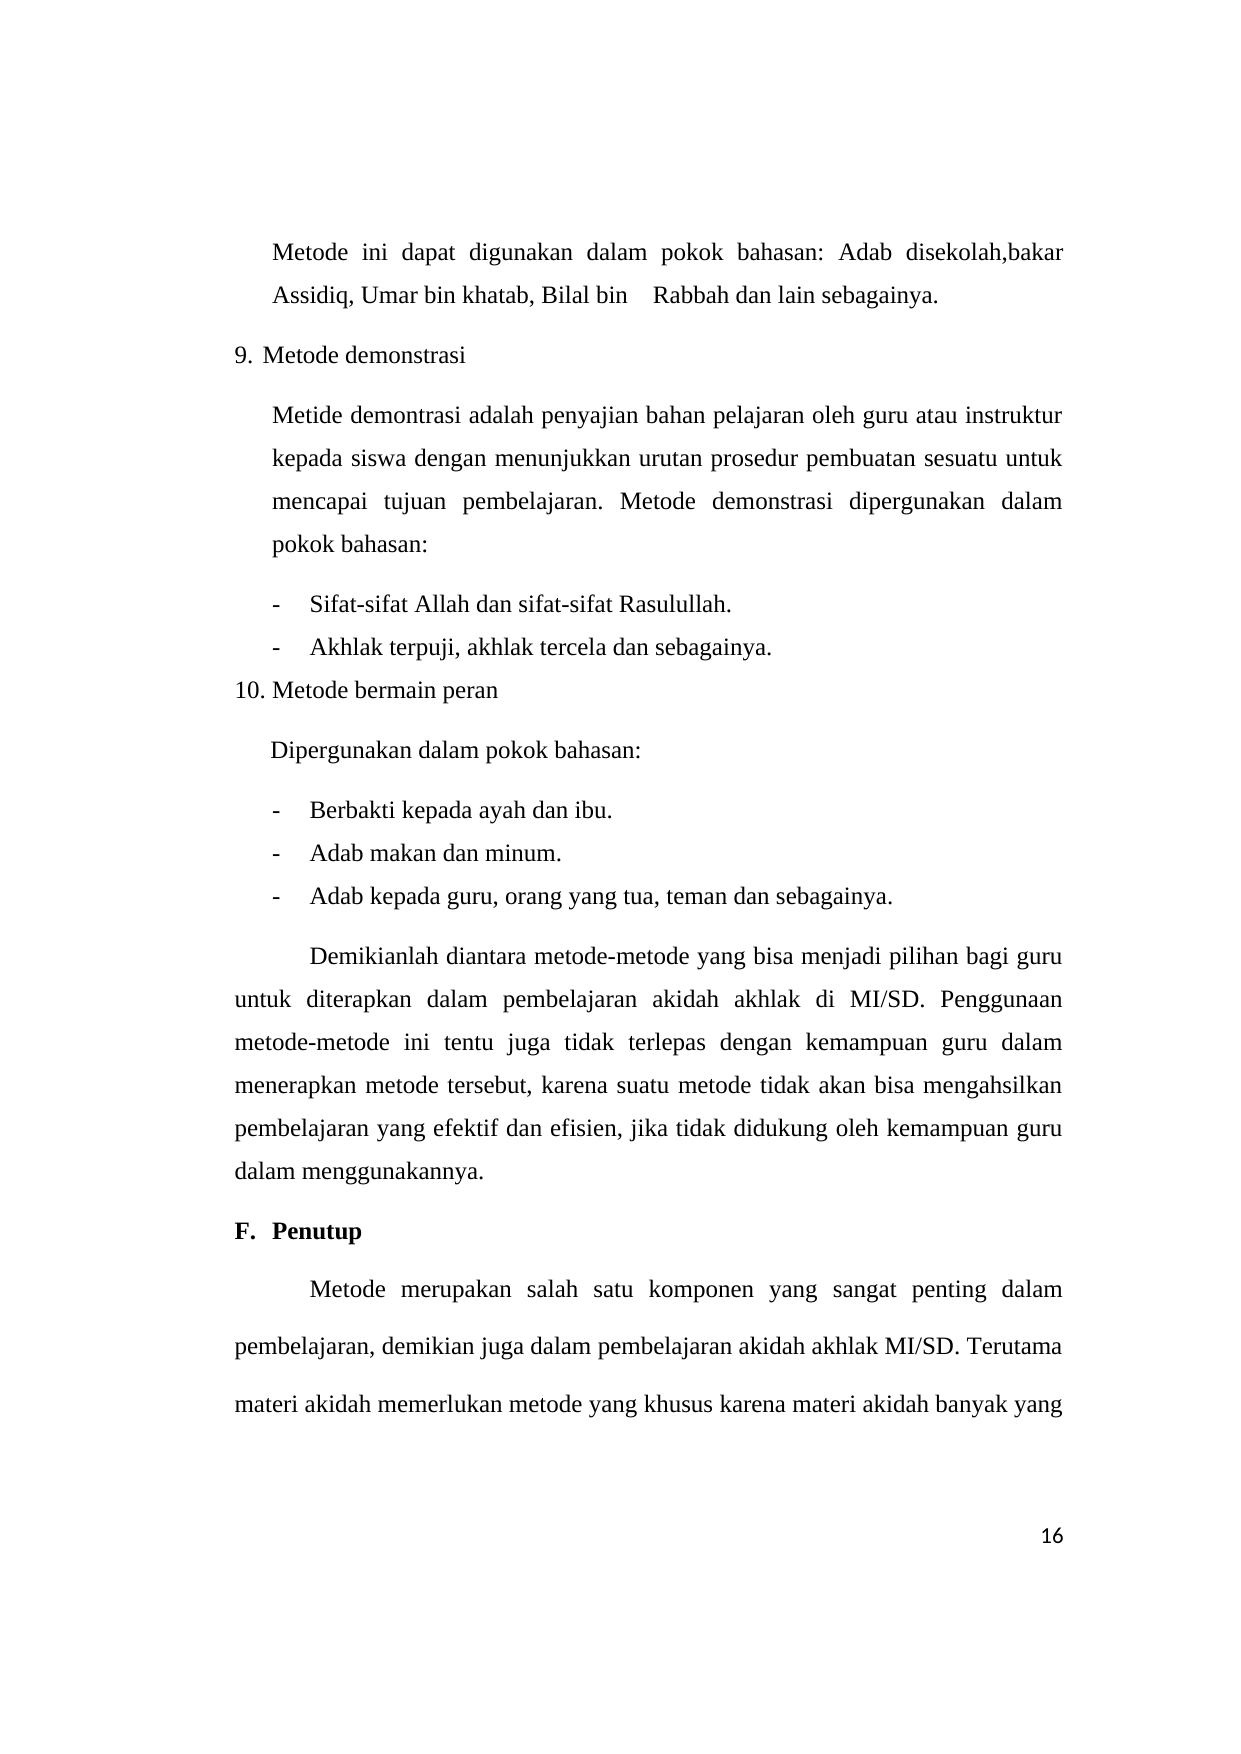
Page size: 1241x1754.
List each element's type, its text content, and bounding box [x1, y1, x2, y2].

list Adab makan dan minum. [272, 838, 1063, 867]
text Demikianlah diantara metode-metode yang bisa menjadi pilihan bagi guru untuk diterapkan dalam pembelajaran akidah akhlak di MI/SD. Penggunaan metode-metode ini tentu juga tidak terlepas dengan kemampuan guru dalam menerapkan metode tersebut, karena suatu metode tidak akan bisa mengahsilkan pembelajaran yang efektif dan efisien, jika tidak didukung oleh kemampuan guru dalam menggunakannya. [234, 941, 1063, 1185]
text Metode ini dapat digunakan dalam pokok bahasan: Adab disekolah,bakar Assidiq, Umar bin khatab, Bilal bin Rabbah dan lain sebagainya. [272, 237, 1063, 309]
text Dipergunakan dalam pokok bahasan: [234, 735, 1063, 764]
list Berbakti kepada ayah dan ibu. [272, 795, 1063, 823]
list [234, 1274, 1063, 1417]
list Sifat-sifat Allah dan sifat-sifat Rasulullah. [272, 589, 1063, 618]
text Metide demontrasi adalah penyajian bahan pelajaran oleh guru atau instruktur kepada siswa dengan menunjukkan urutan prosedur pembuatan sesuatu untuk mencapai tujuan pembelajaran. Metode demonstrasi dipergunakan dalam pokok bahasan: [272, 400, 1063, 558]
list Metode bermain peran [234, 675, 1063, 704]
list Akhlak terpuji, akhlak tercela dan sebagainya. [272, 632, 1063, 661]
list Penutup [234, 1216, 1063, 1245]
list Adab kepada guru, orang yang tua, teman dan sebagainya. [272, 881, 1063, 910]
list Metode demonstrasi [234, 340, 1063, 369]
